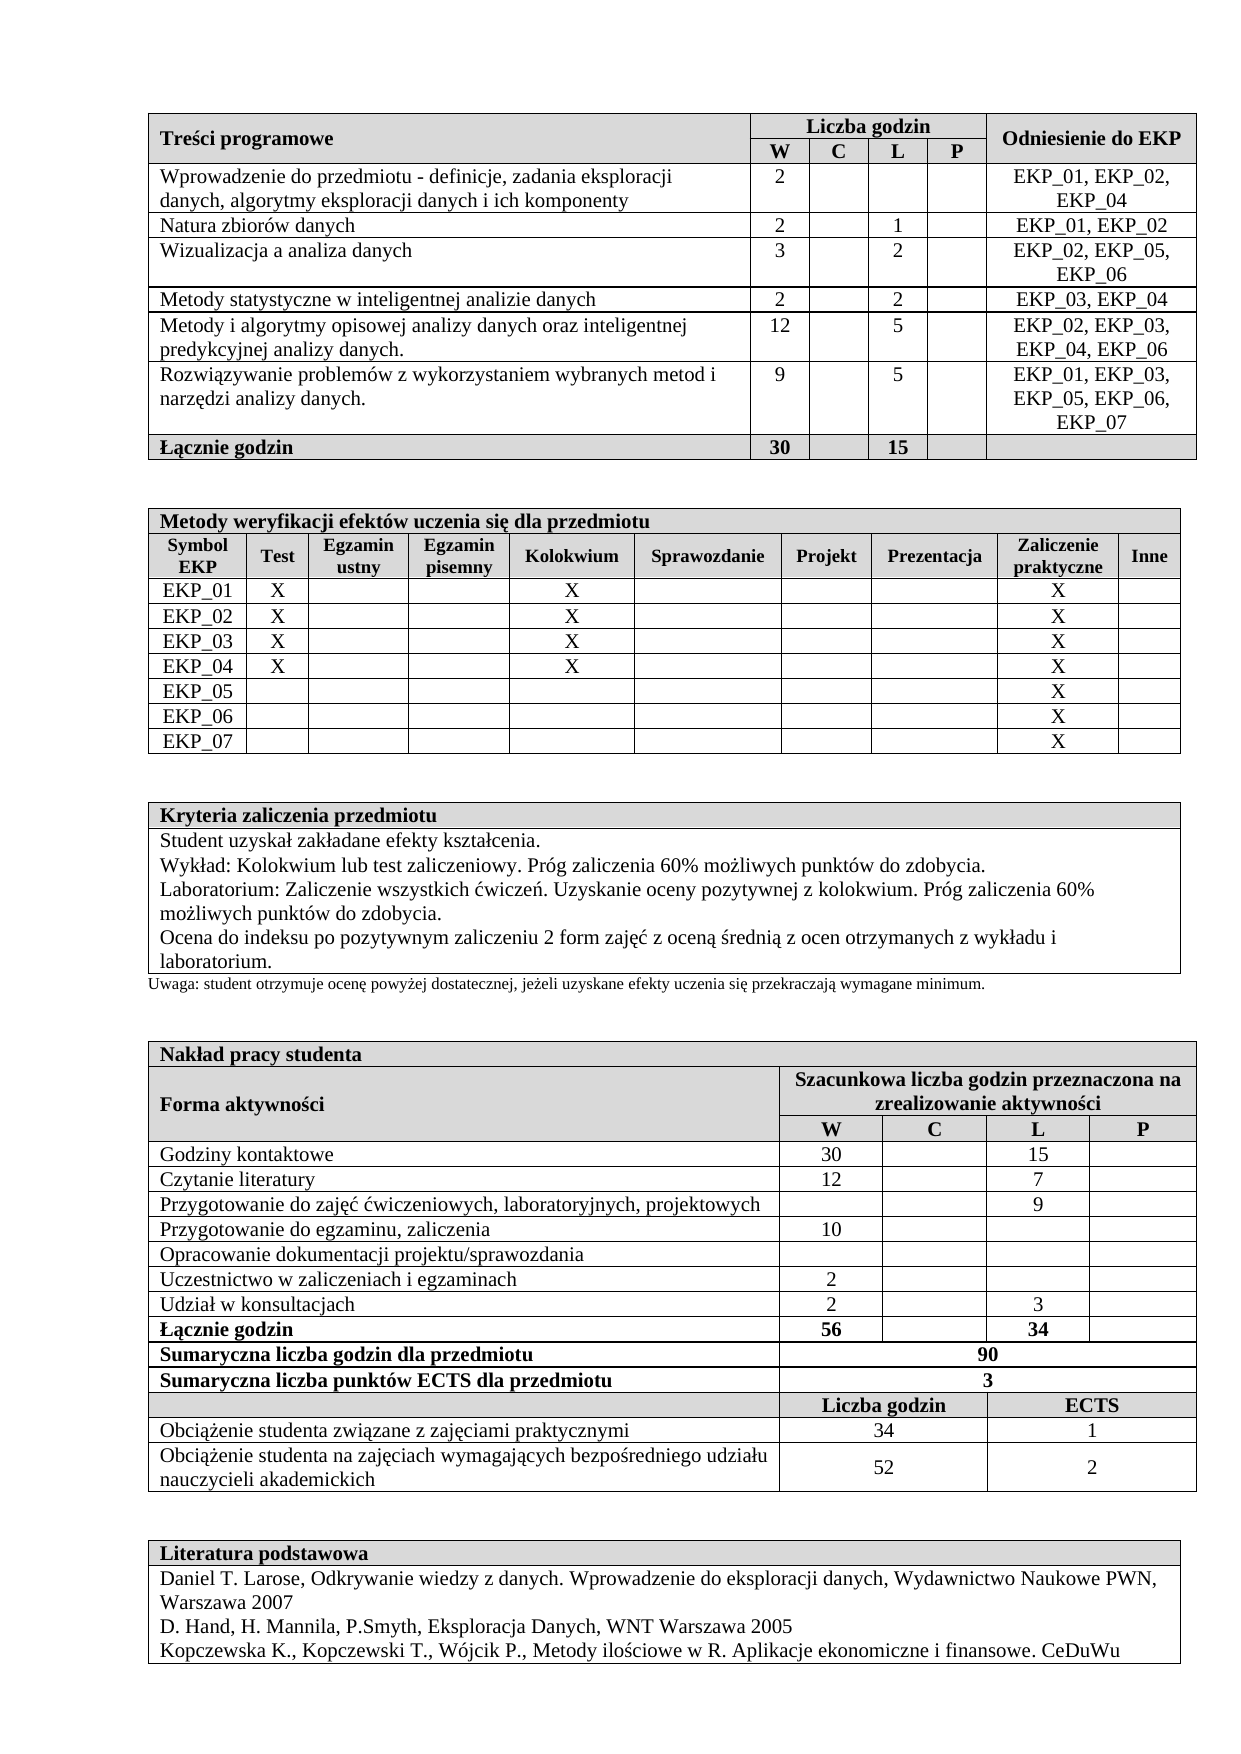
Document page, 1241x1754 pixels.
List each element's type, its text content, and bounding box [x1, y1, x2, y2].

table_cell [409, 629, 509, 653]
table_cell X [998, 729, 1118, 753]
table_cell 2 [751, 288, 809, 311]
table_cell [782, 629, 871, 653]
table_cell Opracowanie dokumentacji projektu/sprawozdania [149, 1242, 779, 1266]
table_cell Obciążenie studenta związane z zajęciami praktycznymi [149, 1418, 779, 1442]
table_cell Sumaryczna liczba punktów ECTS dla przedmiotu [149, 1368, 779, 1392]
table_cell [872, 629, 997, 653]
table_cell [409, 604, 509, 628]
table_cell 2 [780, 1292, 882, 1316]
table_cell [149, 1566, 1180, 1662]
table_cell 9 [751, 362, 809, 434]
table_header Literatura podstawowa [149, 1541, 1180, 1565]
table_cell [510, 704, 634, 728]
table_cell [872, 679, 997, 703]
table_cell [810, 362, 868, 434]
table_cell EKP_02 [149, 604, 246, 628]
table_cell [1090, 1242, 1196, 1266]
table_cell 5 [869, 313, 927, 361]
table_cell [1090, 1292, 1196, 1316]
table_cell [309, 679, 408, 703]
table_cell [1119, 679, 1180, 703]
table_cell EKP_01 [149, 579, 246, 602]
table_cell Sumaryczna liczba godzin dla przedmiotu [149, 1343, 779, 1366]
table_cell 30 [780, 1142, 882, 1166]
table_header Odniesienie do EKP [987, 114, 1196, 163]
table_header Metody weryfikacji efektów uczenia się dla przedmiotu [149, 509, 1180, 533]
table_cell [409, 729, 509, 753]
table_cell [635, 604, 781, 628]
table_header Nakład pracy studenta [149, 1042, 1196, 1066]
table_cell [928, 435, 986, 459]
table_cell Łącznie godzin [149, 435, 750, 459]
table_cell ECTS [988, 1393, 1196, 1417]
table_cell X [998, 679, 1118, 703]
table_cell 2 [869, 288, 927, 311]
table_cell [810, 435, 868, 459]
table_cell Wprowadzenie do przedmiotu - definicje, zadania eksploracji danych, algorytmy eksploracji danych i ich komponenty [149, 164, 750, 212]
table_cell X [247, 579, 308, 602]
table_cell [883, 1167, 986, 1191]
table_cell [635, 629, 781, 653]
table_cell EKP_02, EKP_03, EKP_04, EKP_06 [987, 313, 1196, 361]
table_cell [883, 1142, 986, 1166]
table_cell W [751, 139, 809, 163]
table_cell [883, 1217, 986, 1241]
table_cell [987, 1217, 1089, 1241]
table_cell 2 [780, 1267, 882, 1291]
table_cell [810, 213, 868, 237]
table_cell [247, 729, 308, 753]
table_cell [928, 288, 986, 311]
table_cell X [247, 604, 308, 628]
table_header Liczba godzin [751, 114, 986, 138]
table_cell [872, 579, 997, 602]
table_cell Inne [1119, 534, 1180, 577]
table_cell [510, 729, 634, 753]
table_cell [810, 313, 868, 361]
table_cell 3 [987, 1292, 1089, 1316]
table_cell EKP_01, EKP_03, EKP_05, EKP_06, EKP_07 [987, 362, 1196, 434]
table_cell 1 [869, 213, 927, 237]
table_cell P [928, 139, 986, 163]
table_cell [1090, 1267, 1196, 1291]
table_cell Szacunkowa liczba godzin przeznaczona na zrealizowanie aktywności [780, 1067, 1196, 1115]
table_cell L [869, 139, 927, 163]
table_cell [987, 1242, 1089, 1266]
table_cell 52 [780, 1443, 987, 1491]
table_cell 2 [751, 164, 809, 212]
table_cell [782, 679, 871, 703]
table_cell [780, 1192, 882, 1216]
table_cell [1119, 604, 1180, 628]
table_cell Liczba godzin [780, 1393, 987, 1417]
table_cell 2 [869, 238, 927, 286]
table_cell 34 [780, 1418, 987, 1442]
table_cell [1090, 1192, 1196, 1216]
table_cell Egzamin ustny [309, 534, 408, 577]
table_cell [883, 1292, 986, 1316]
table_cell 34 [987, 1317, 1089, 1341]
table_cell [309, 654, 408, 678]
table_cell [810, 238, 868, 286]
table_cell EKP_07 [149, 729, 246, 753]
table_cell X [247, 654, 308, 678]
table_cell [872, 604, 997, 628]
table_cell [928, 313, 986, 361]
table_cell Symbol EKP [149, 534, 246, 577]
table_cell 7 [987, 1167, 1089, 1191]
table_cell [309, 579, 408, 602]
table_cell 90 [780, 1343, 1196, 1366]
table_cell [1119, 729, 1180, 753]
table_cell 10 [780, 1217, 882, 1241]
table_cell [782, 704, 871, 728]
table_cell W [780, 1116, 882, 1141]
table_cell [635, 679, 781, 703]
table_cell P [1090, 1116, 1196, 1141]
table_cell [928, 213, 986, 237]
table_cell [309, 729, 408, 753]
table_cell X [510, 579, 634, 602]
table_cell [883, 1192, 986, 1216]
table_cell Udział w konsultacjach [149, 1292, 779, 1316]
table_cell EKP_01, EKP_02 [987, 213, 1196, 237]
table_cell Łącznie godzin [149, 1317, 779, 1341]
table_cell Kolokwium [510, 534, 634, 577]
table_cell X [998, 604, 1118, 628]
table_cell EKP_01, EKP_02, EKP_04 [987, 164, 1196, 212]
table_cell [987, 1267, 1089, 1291]
table_cell Czytanie literatury [149, 1167, 779, 1191]
table_cell [872, 704, 997, 728]
table_cell X [510, 654, 634, 678]
table_cell [1090, 1317, 1196, 1341]
table_cell C [810, 139, 868, 163]
table_cell 12 [780, 1167, 882, 1191]
table_cell X [998, 629, 1118, 653]
table_cell [409, 704, 509, 728]
table_cell 56 [780, 1317, 882, 1341]
table_cell Metody i algorytmy opisowej analizy danych oraz inteligentnej predykcyjnej analizy danych. [149, 313, 750, 361]
table_cell [883, 1242, 986, 1266]
table_cell [247, 679, 308, 703]
table_cell Natura zbiorów danych [149, 213, 750, 237]
table_cell Przygotowanie do egzaminu, zaliczenia [149, 1217, 779, 1241]
table_cell EKP_03 [149, 629, 246, 653]
table_cell [309, 704, 408, 728]
table_cell 3 [751, 238, 809, 286]
table_cell [869, 164, 927, 212]
table_cell EKP_02, EKP_05, EKP_06 [987, 238, 1196, 286]
table_cell [883, 1267, 986, 1291]
table_cell EKP_06 [149, 704, 246, 728]
table_cell Rozwiązywanie problemów z wykorzystaniem wybranych metod i narzędzi analizy danych. [149, 362, 750, 434]
table_cell [872, 654, 997, 678]
table_cell [883, 1317, 986, 1341]
table_cell [1119, 704, 1180, 728]
table_cell X [998, 579, 1118, 602]
table_cell [1119, 654, 1180, 678]
table_cell [309, 604, 408, 628]
table_cell Przygotowanie do zajęć ćwiczeniowych, laboratoryjnych, projektowych [149, 1192, 779, 1216]
table_cell Obciążenie studenta na zajęciach wymagających bezpośredniego udziału nauczycieli akademickich [149, 1443, 779, 1491]
table_header Kryteria zaliczenia przedmiotu [149, 803, 1180, 827]
table_cell [247, 704, 308, 728]
table_cell [409, 679, 509, 703]
table_cell X [998, 704, 1118, 728]
table_cell Prezentacja [872, 534, 997, 577]
table_cell [782, 579, 871, 602]
table_cell [635, 654, 781, 678]
table_cell Metody statystyczne w inteligentnej analizie danych [149, 288, 750, 311]
table_cell Wizualizacja a analiza danych [149, 238, 750, 286]
table_cell [872, 729, 997, 753]
table_cell [510, 679, 634, 703]
table_cell Uczestnictwo w zaliczeniach i egzaminach [149, 1267, 779, 1291]
table_cell 5 [869, 362, 927, 434]
table_cell Sprawozdanie [635, 534, 781, 577]
table_cell X [998, 654, 1118, 678]
table_cell [928, 164, 986, 212]
table_cell L [987, 1116, 1089, 1141]
table_cell [782, 654, 871, 678]
table_cell [1119, 579, 1180, 602]
text Uwaga: student otrzymuje ocenę powyżej dostatecznej, jeżeli uzyskane efekty uczenia się przekraczają wymagane minimum. [148, 974, 1181, 993]
table_cell [309, 629, 408, 653]
table_cell Student uzyskał zakładane efekty kształcenia. Wykład: Kolokwium lub test zaliczeniowy. Próg zaliczenia 60% możliwych punktów do zdobycia. Laboratorium: Zaliczenie wszystkich ćwiczeń. Uzyskanie oceny pozytywnej z kolokwium. Próg zaliczenia 60% możliwych punktów do zdobycia. Ocena do indeksu po pozytywnym zaliczeniu 2 form zajęć z oceną średnią z ocen otrzymanych z wykładu i laboratorium. [149, 829, 1180, 973]
table_cell [635, 704, 781, 728]
table_cell 3 [780, 1368, 1196, 1392]
table_cell [635, 579, 781, 602]
table_cell [987, 435, 1196, 459]
table_cell [810, 164, 868, 212]
table_cell 9 [987, 1192, 1089, 1216]
table_cell [409, 654, 509, 678]
table_cell EKP_03, EKP_04 [987, 288, 1196, 311]
table_cell Zaliczenie praktyczne [998, 534, 1118, 577]
table_cell [810, 288, 868, 311]
table_cell [635, 729, 781, 753]
table_cell [1090, 1142, 1196, 1166]
table_cell [1090, 1167, 1196, 1191]
table_cell [149, 1393, 779, 1417]
table_header Treści programowe [149, 114, 750, 163]
table_cell EKP_05 [149, 679, 246, 703]
table_cell Test [247, 534, 308, 577]
table_cell Godziny kontaktowe [149, 1142, 779, 1166]
table_cell 12 [751, 313, 809, 361]
table_cell [1119, 629, 1180, 653]
table_cell 2 [751, 213, 809, 237]
table_cell 2 [988, 1443, 1196, 1491]
table_cell 15 [869, 435, 927, 459]
table_cell 1 [988, 1418, 1196, 1442]
table_cell C [883, 1116, 986, 1141]
table_cell X [247, 629, 308, 653]
table_cell [928, 362, 986, 434]
table_cell [780, 1242, 882, 1266]
table_cell Egzamin pisemny [409, 534, 509, 577]
table_cell X [510, 629, 634, 653]
table_cell Forma aktywności [149, 1067, 779, 1141]
table_cell [928, 238, 986, 286]
table_cell [782, 604, 871, 628]
table_cell [409, 579, 509, 602]
table_cell Projekt [782, 534, 871, 577]
table_cell 15 [987, 1142, 1089, 1166]
table_cell X [510, 604, 634, 628]
table_cell [1090, 1217, 1196, 1241]
table_cell [782, 729, 871, 753]
table_cell 30 [751, 435, 809, 459]
table_cell EKP_04 [149, 654, 246, 678]
